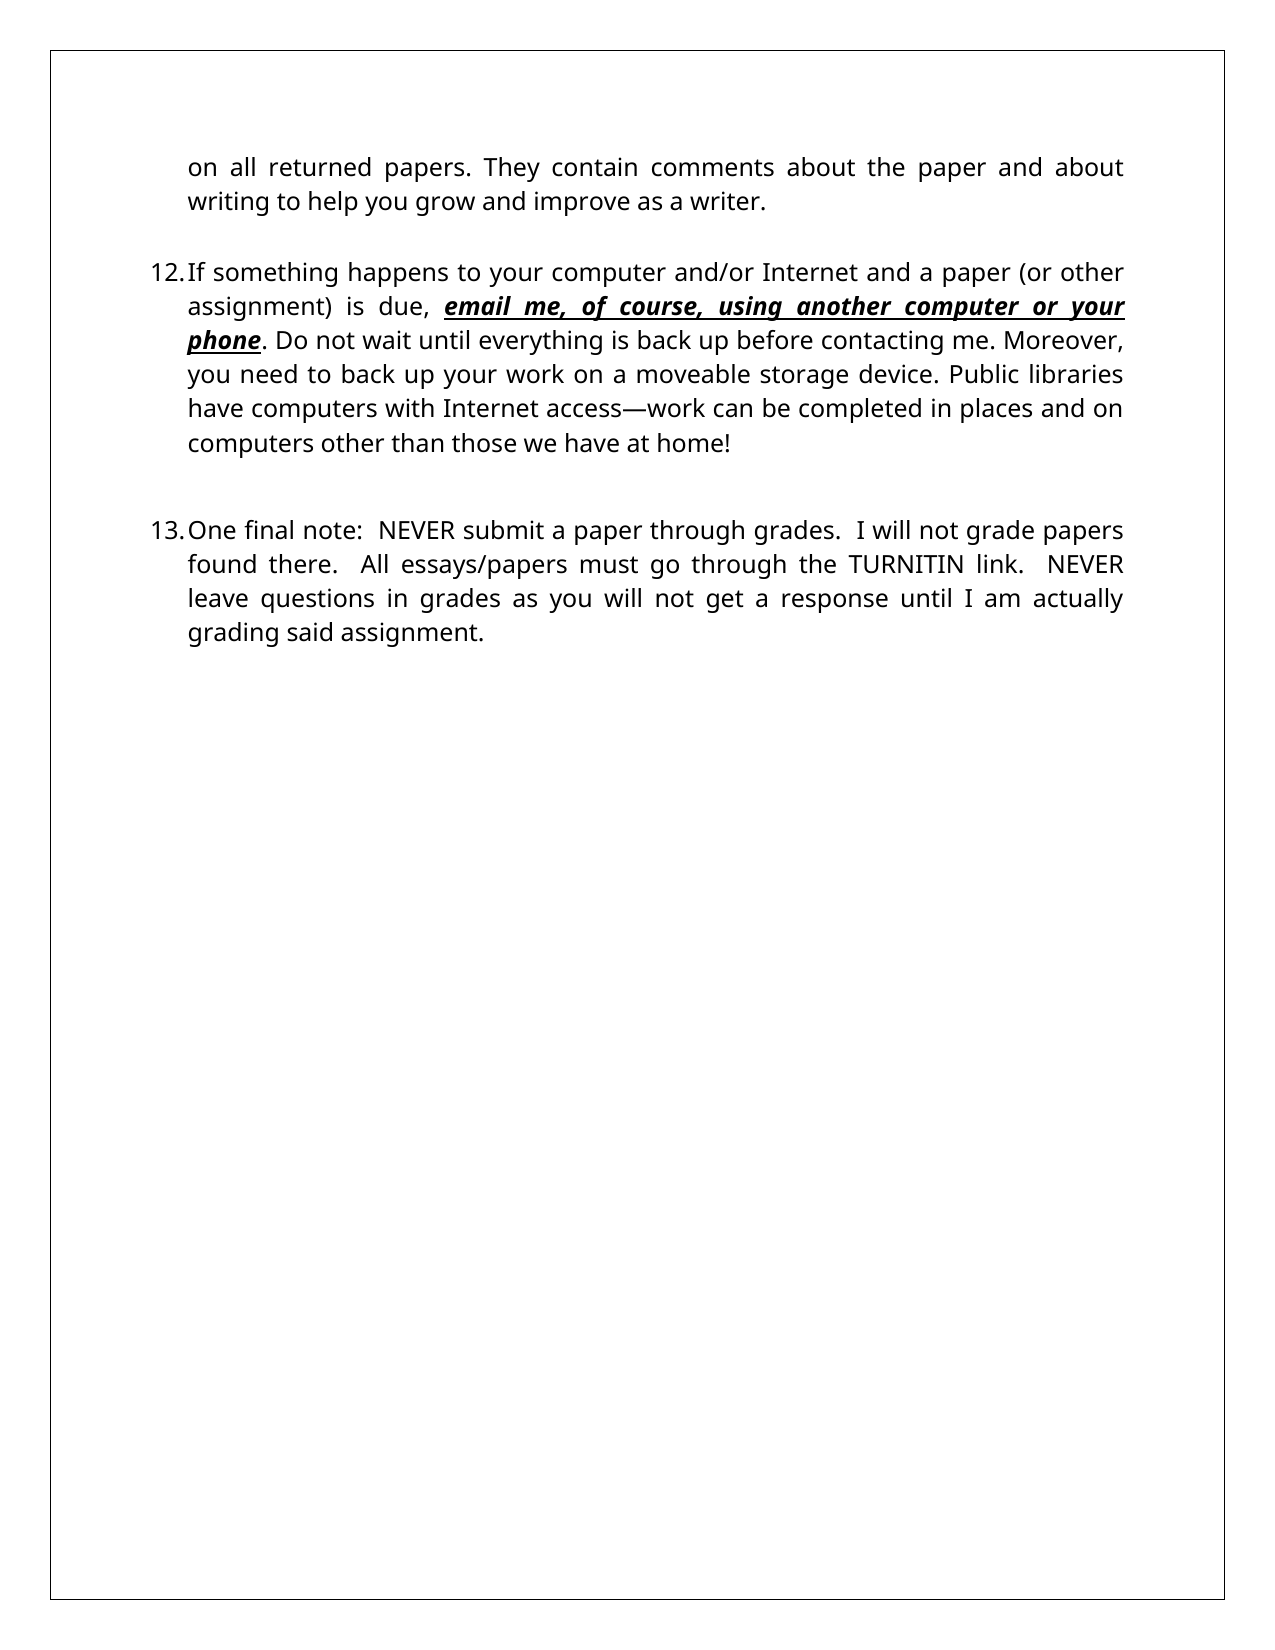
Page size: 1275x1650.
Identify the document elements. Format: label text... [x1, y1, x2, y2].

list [150, 150, 1125, 218]
list If something happens to your computer and/or Internet and a paper (or other assignment) is due, email me, of course, using another computer or your phone. Do not wait until everything is back up before contacting me. Moreover, you need to back up your work on a moveable storage device. Public libraries have computers with Internet access—work can be completed in places and on computers other than those we have at home! [150, 255, 1125, 459]
list One final note: NEVER submit a paper through grades. I will not grade papers found there. All essays/papers must go through the TURNITIN link. NEVER leave questions in grades as you will not get a response until I am actually grading said assignment. [150, 513, 1125, 649]
